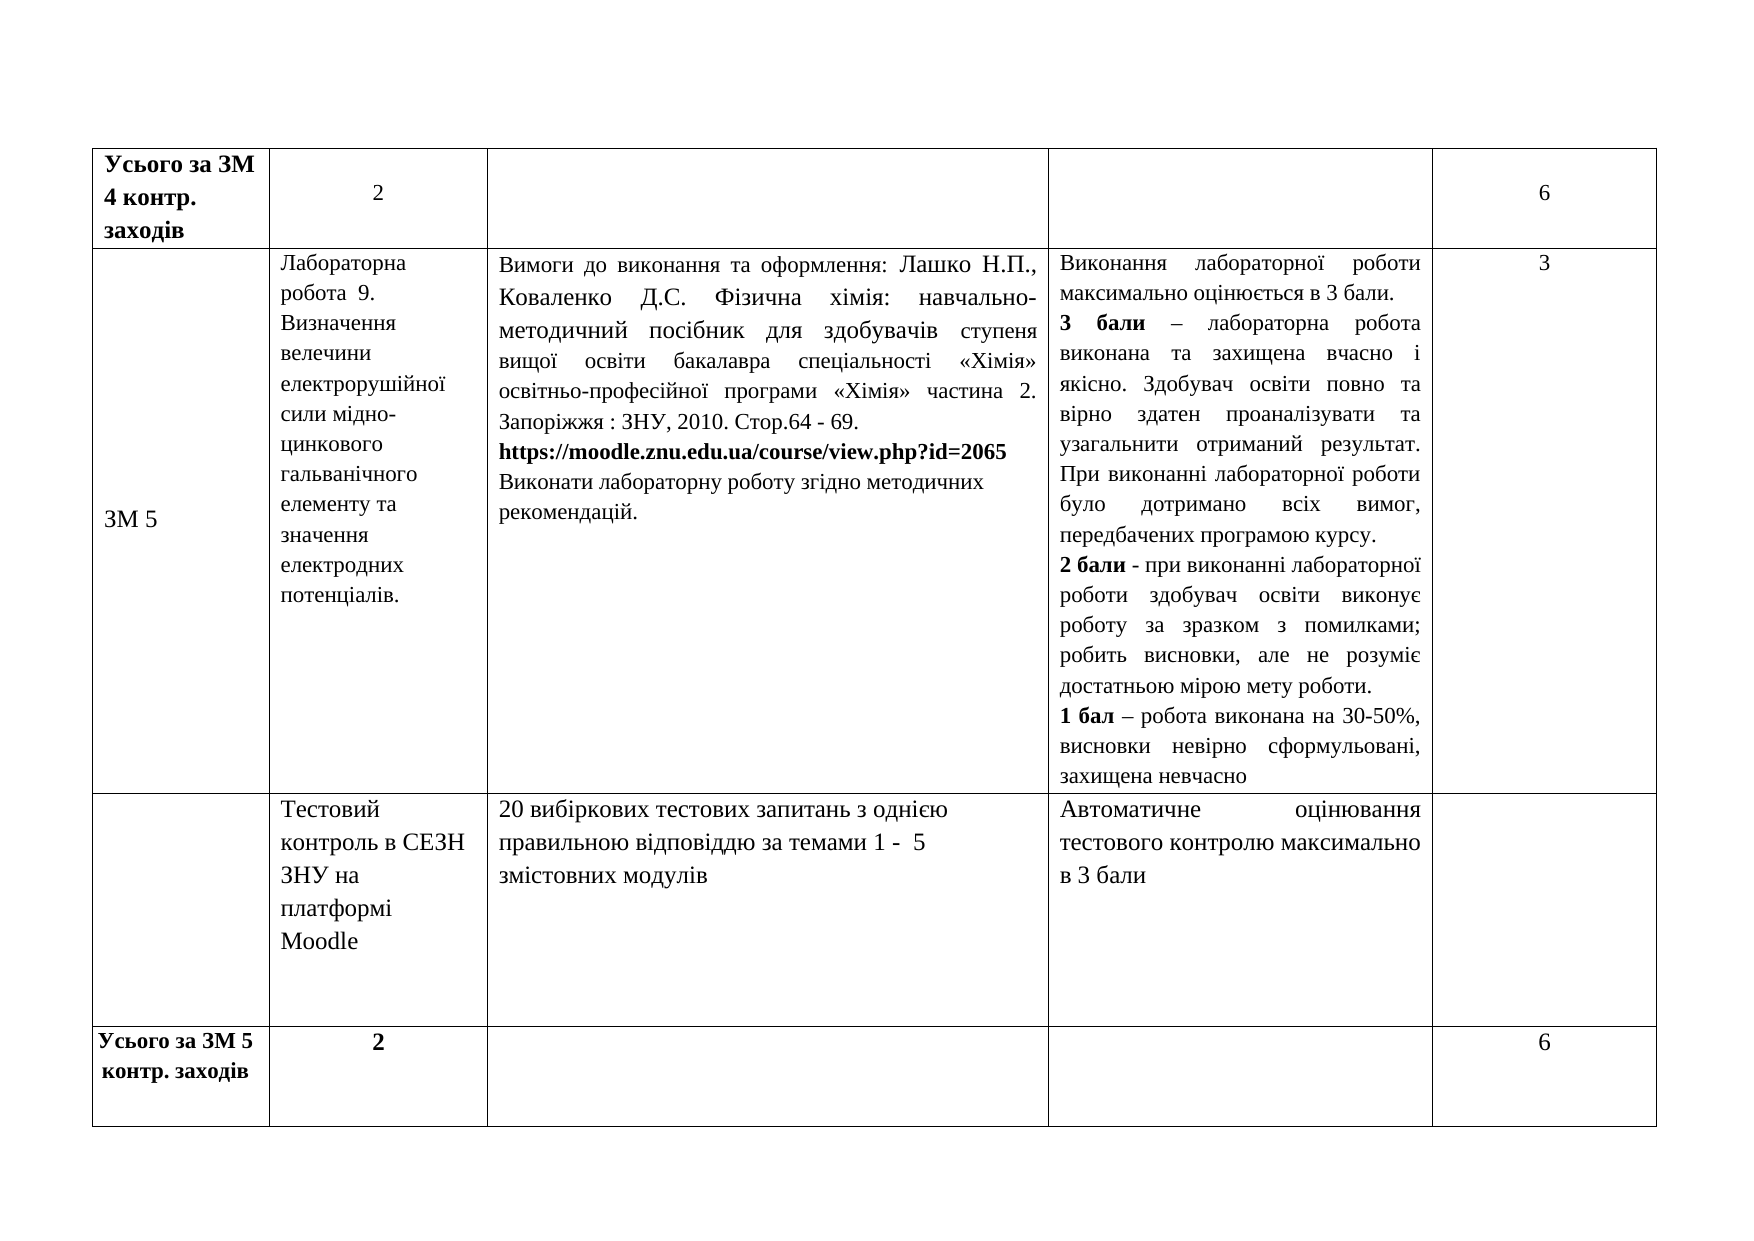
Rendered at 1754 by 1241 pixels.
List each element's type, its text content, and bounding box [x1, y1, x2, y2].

table_cell ЗМ 5 [93, 249, 269, 793]
table_cell 6 [1433, 1027, 1656, 1126]
table_cell [488, 1027, 1048, 1126]
table_cell Тестовий контроль в СЕЗН ЗНУ на платформі Moodle [270, 794, 487, 1026]
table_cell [1049, 249, 1432, 793]
table_cell [93, 794, 269, 1026]
table_cell [1433, 794, 1656, 1026]
table_cell Усього за ЗМ 5 контр. заходів [93, 1027, 269, 1126]
table_cell [1049, 1027, 1432, 1126]
table_cell [1049, 149, 1432, 248]
table_cell 6 [1433, 149, 1656, 248]
table_cell [488, 149, 1048, 248]
table_cell 3 [1433, 249, 1656, 793]
table_cell 20 вибіркових тестових запитань з однією правильною відповіддю за темами 1 - 5 змістовних модулів [488, 794, 1048, 1026]
table_cell Усього за ЗМ 4 контр. заходів [93, 149, 269, 248]
table_cell Лабораторна робота 9. Визначення велечини електрорушійної сили мідно- цинкового гальванічного елементу та значення електродних потенціалів. [270, 249, 487, 793]
table_cell Автоматичне оцінювання тестового контролю максимально в 3 бали [1049, 794, 1432, 1026]
table_cell Вимоги до виконання та оформлення: Лашко Н.П., Коваленко Д.С. Фізична хімія: навчально-методичний посібник для здобувачів ступеня вищої освіти бакалавра спеціальності «Хімія» освітньо-професійної програми «Хімія» частина 2. Запоріжжя : ЗНУ, 2010. Стор.64 - 69. https://moodle.znu.edu.ua/course/view.php?id=2065 Виконати лабораторну роботу згідно методичних рекомендацій. [488, 249, 1048, 793]
table_cell 2 [270, 1027, 487, 1126]
table_cell 2 [270, 149, 487, 248]
